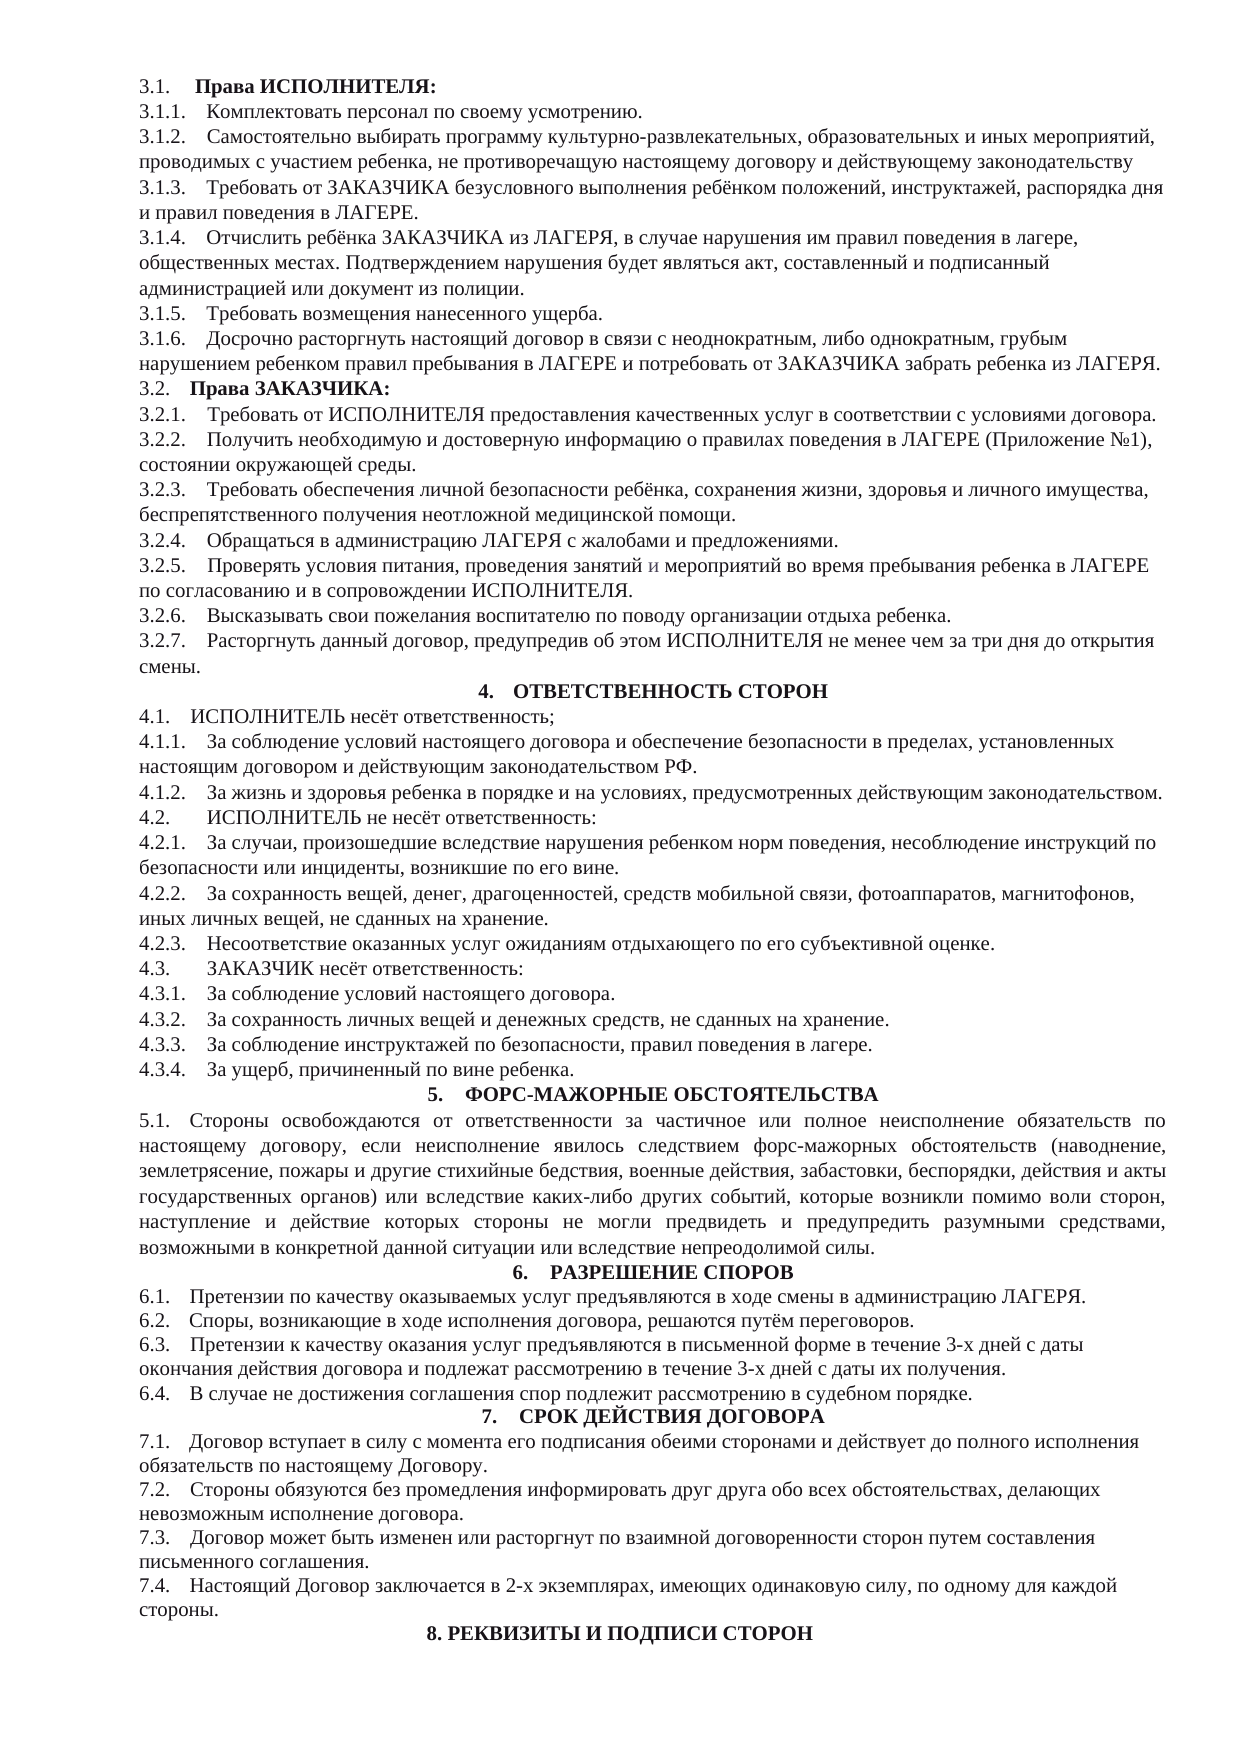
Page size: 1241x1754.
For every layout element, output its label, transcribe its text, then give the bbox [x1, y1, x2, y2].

list Претензии по качеству оказываемых услуг предъявляются в ходе смены в администрацию ЛАГЕРЯ. [139, 1284, 1167, 1308]
list За случаи, произошедшие вследствие нарушения ребенком норм поведения, несоблюдение инструкций по безопасности или инциденты, возникшие по его вине. [139, 830, 1167, 879]
list За соблюдение условий настоящего договора и обеспечение безопасности в пределах, установленных настоящим договором и действующим законодательством РФ. [139, 729, 1167, 778]
list За сохранность личных вещей и денежных средств, не сданных на хранение. [139, 1007, 1167, 1031]
list За ущерб, причиненный по вине ребенка. [139, 1057, 1167, 1081]
list Проверять условия питания, проведения занятий и мероприятий во время пребывания ребенка в ЛАГЕРЕ по согласованию и в сопровождении ИСПОЛНИТЕЛЯ. [139, 553, 1167, 602]
list В случае не достижения соглашения спор подлежит рассмотрению в судебном порядке. [139, 1380, 1167, 1404]
list ОТВЕТСТВЕННОСТЬ СТОРОН [139, 679, 1167, 703]
list Споры, возникающие в ходе исполнения договора, решаются путём переговоров. [139, 1308, 1167, 1332]
list За сохранность вещей, денег, драгоценностей, средств мобильной связи, фотоаппаратов, магнитофонов, иных личных вещей, не сданных на хранение. [139, 881, 1167, 930]
list Комплектовать персонал по своему усмотрению. [139, 99, 1167, 123]
list Расторгнуть данный договор, предупредив об этом ИСПОЛНИТЕЛЯ не менее чем за три дня до открытия смены. [139, 628, 1167, 678]
list Договор вступает в силу с момента его подписания обеими сторонами и действует до полного исполнения обязательств по настоящему Договору. [139, 1428, 1167, 1477]
list Требовать обеспечения личной безопасности ребёнка, сохранения жизни, здоровья и личного имущества, беспрепятственного получения неотложной медицинской помощи. [139, 477, 1167, 526]
list Получить необходимую и достоверную информацию о правилах поведения в ЛАГЕРЕ (Приложение №1), состоянии окружающей среды. [139, 427, 1167, 476]
list Отчислить ребёнка ЗАКАЗЧИКА из ЛАГЕРЯ, в случае нарушения им правил поведения в лагере, общественных местах. Подтверждением нарушения будет являться акт, составленный и подписанный администрацией или документ из полиции. [139, 225, 1167, 299]
list СРОК ДЕЙСТВИЯ ДОГОВОРА [139, 1404, 1167, 1428]
list Обращаться в администрацию ЛАГЕРЯ с жалобами и предложениями. [139, 528, 1167, 552]
list За жизнь и здоровья ребенка в порядке и на условиях, предусмотренных действующим законодательством. [139, 780, 1167, 804]
list Права ЗАКАЗЧИКА: [139, 376, 1167, 400]
list Стороны обязуются без промедления информировать друг друга обо всех обстоятельствах, делающих невозможным исполнение договора. [139, 1477, 1167, 1525]
list ФОРС-МАЖОРНЫЕ ОБСТОЯТЕЛЬСТВА [139, 1082, 1167, 1106]
list Стороны освобождаются от ответственности за частичное или полное неисполнение обязательств по настоящему договору, если неисполнение явилось следствием форс-мажорных обстоятельств (наводнение, землетрясение, пожары и другие стихийные бедствия, военные действия, забастовки, беспорядки, действия и акты государственных органов) или вследствие каких-либо других событий, которые возникли помимо воли сторон, наступление и действие которых стороны не могли предвидеть и предупредить разумными средствами, возможными в конкретной данной ситуации или вследствие непреодолимой силы. [139, 1108, 1167, 1259]
list Требовать от ИСПОЛНИТЕЛЯ предоставления качественных услуг в соответствии с условиями договора. [139, 402, 1167, 426]
list РАЗРЕШЕНИЕ СПОРОВ [139, 1260, 1167, 1284]
list Настоящий Договор заключается в 2-х экземплярах, имеющих одинаковую силу, по одному для каждой стороны. [139, 1573, 1167, 1621]
list Самостоятельно выбирать программу культурно-развлекательных, образовательных и иных мероприятий, проводимых с участием ребенка, не противоречащую настоящему договору и действующему законодательству [139, 124, 1167, 173]
list За соблюдение условий настоящего договора. [139, 981, 1167, 1005]
list ИСПОЛНИТЕЛЬ несёт ответственность; [139, 704, 1167, 728]
list Требовать от ЗАКАЗЧИКА безусловного выполнения ребёнком положений, инструктажей, распорядка дня и правил поведения в ЛАГЕРЕ. [139, 175, 1167, 224]
list Высказывать свои пожелания воспитателю по поводу организации отдыха ребенка. [139, 603, 1167, 627]
list Претензии к качеству оказания услуг предъявляются в письменной форме в течение 3-х дней с даты окончания действия договора и подлежат рассмотрению в течение 3-х дней с даты их получения. [139, 1332, 1167, 1380]
list ЗАКАЗЧИК несёт ответственность: [139, 956, 1167, 980]
list Досрочно расторгнуть настоящий договор в связи с неоднократным, либо однократным, грубым нарушением ребенком правил пребывания в ЛАГЕРЕ и потребовать от ЗАКАЗЧИКА забрать ребенка из ЛАГЕРЯ. [139, 326, 1167, 375]
text 8. РЕКВИЗИТЫ И ПОДПИСИ СТОРОН [426, 1621, 1167, 1645]
list Требовать возмещения нанесенного ущерба. [139, 301, 1167, 325]
list За соблюдение инструктажей по безопасности, правил поведения в лагере. [139, 1032, 1167, 1056]
list Несоответствие оказанных услуг ожиданиям отдыхающего по его субъективной оценке. [139, 931, 1167, 955]
list ИСПОЛНИТЕЛЬ не несёт ответственность: [139, 805, 1167, 829]
list Договор может быть изменен или расторгнут по взаимной договоренности сторон путем составления письменного соглашения. [139, 1525, 1167, 1573]
list Права ИСПОЛНИТЕЛЯ: [139, 74, 1167, 98]
